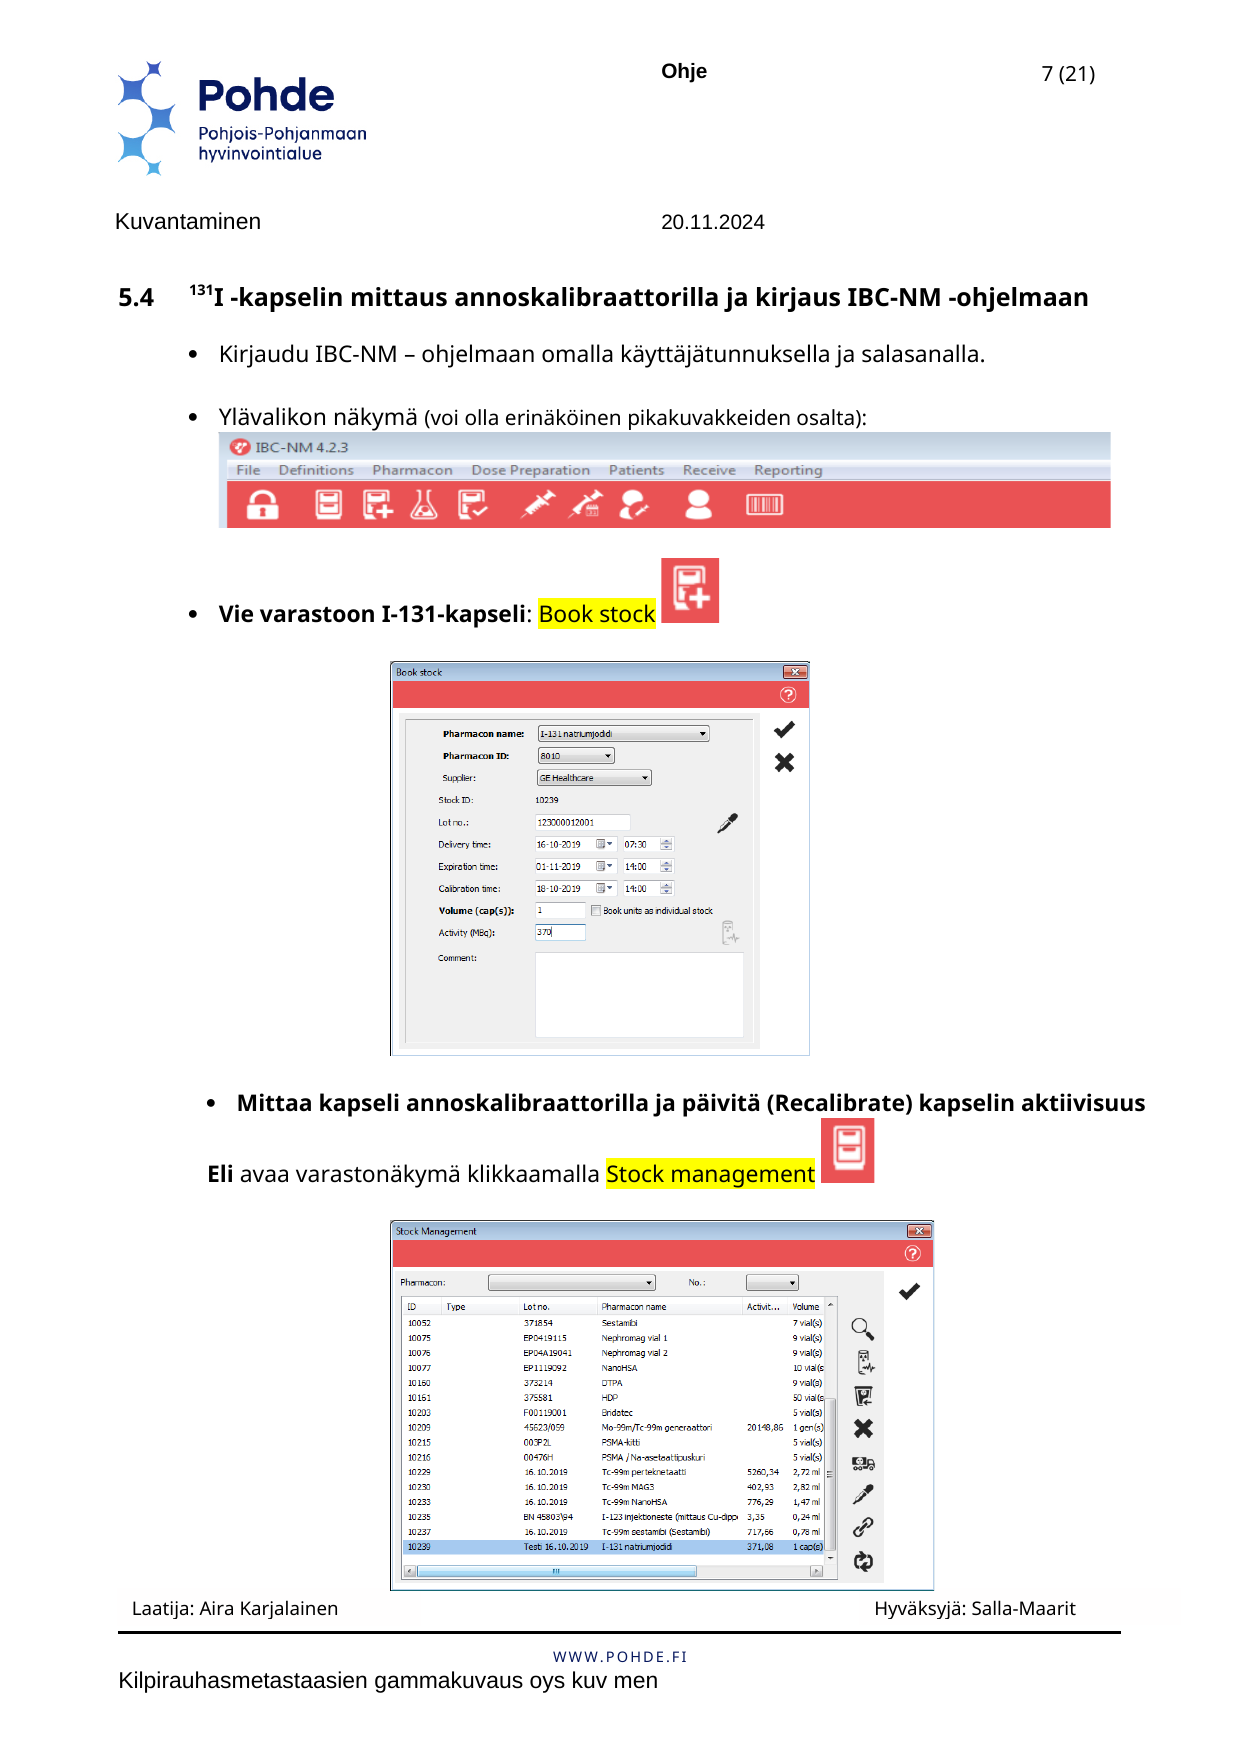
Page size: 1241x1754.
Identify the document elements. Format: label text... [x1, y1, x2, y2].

text 131I -kapselin mittaus annoskalibraattorilla ja kirjaus IBC-NM -ohjelmaan [118, 279, 1181, 313]
picture [218, 432, 1111, 528]
picture [114, 59, 370, 178]
picture [821, 1118, 875, 1183]
list Vie varastoon I-131-kapseli: Book stock [189, 559, 1181, 629]
text Eli avaa varastonäkymä klikkaamalla Stock management [207, 1118, 1181, 1189]
list Mittaa kapseli annoskalibraattorilla ja päivitä (Recalibrate) kapselin aktiivisuus [207, 1087, 1181, 1118]
list Kirjaudu IBC-NM – ohjelmaan omalla käyttäjätunnuksella ja salasanalla. [189, 338, 1181, 369]
picture [661, 558, 720, 623]
